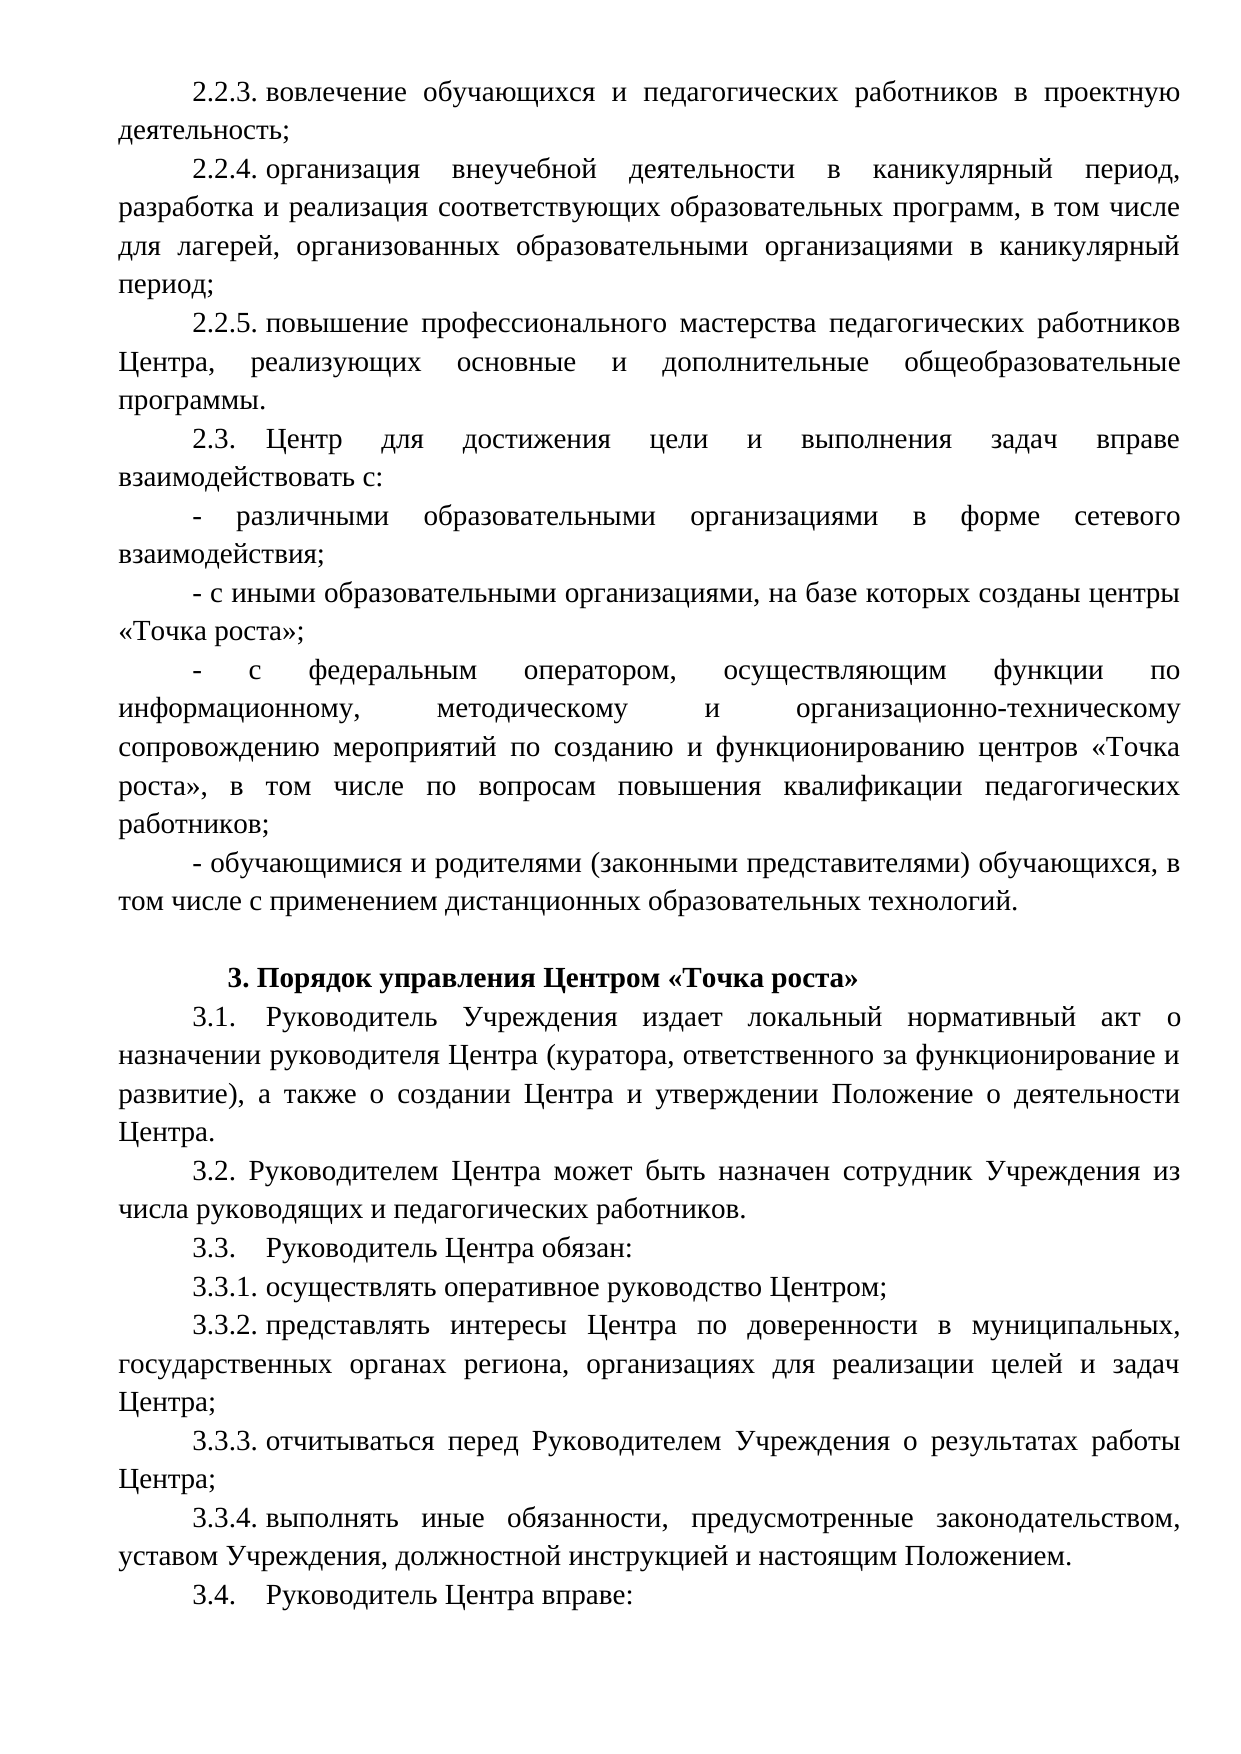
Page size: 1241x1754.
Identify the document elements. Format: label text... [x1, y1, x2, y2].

text 3.3.4. выполнять иные обязанности, предусмотренные законодательством, уставом Учреждения, должностной инструкцией и настоящим Положением. [118, 1500, 1181, 1572]
text 3.3.3. отчитываться перед Руководителем Учреждения о результатах работы Центра; [118, 1423, 1181, 1495]
text 2.2.5. повышение профессионального мастерства педагогических работников Центра, реализующих основные и дополнительные общеобразовательные программы. [118, 305, 1181, 416]
text 2.2.4. организация внеучебной деятельности в каникулярный период, разработка и реализация соответствующих образовательных программ, в том числе для лагерей, организованных образовательными организациями в каникулярный период; [118, 151, 1181, 300]
text - с федеральным оператором, осуществляющим функции по информационному, методическому и организационно-техническому сопровождению мероприятий по созданию и функционированию центров «Точка роста», в том числе по вопросам повышения квалификации педагогических работников; [118, 652, 1181, 840]
text 3. Порядок управления Центром «Точка роста» [118, 960, 1181, 994]
text 3.2. Руководителем Центра может быть назначен сотрудник Учреждения из числа руководящих и педагогических работников. [118, 1153, 1181, 1225]
text 3.3.2. представлять интересы Центра по доверенности в муниципальных, государственных органах региона, организациях для реализации целей и задач Центра; [118, 1307, 1181, 1418]
text 3.3.1. осуществлять оперативное руководство Центром; [118, 1269, 1181, 1302]
text 3.4. Руководитель Центра вправе: [118, 1577, 1181, 1611]
text - различными образовательными организациями в форме сетевого взаимодействия; [118, 498, 1181, 570]
text - обучающимися и родителями (законными представителями) обучающихся, в том числе с применением дистанционных образовательных технологий. [118, 845, 1181, 917]
text 3.1. Руководитель Учреждения издает локальный нормативный акт о назначении руководителя Центра (куратора, ответственного за функционирование и развитие), а также о создании Центра и утверждении Положение о деятельности Центра. [118, 999, 1181, 1148]
text 2.2.3. вовлечение обучающихся и педагогических работников в проектную деятельность; [118, 74, 1181, 146]
text 2.3. Центр для достижения цели и выполнения задач вправе взаимодействовать с: [118, 421, 1181, 493]
text 3.3. Руководитель Центра обязан: [118, 1230, 1181, 1264]
text - с иными образовательными организациями, на базе которых созданы центры «Точка роста»; [118, 575, 1181, 647]
